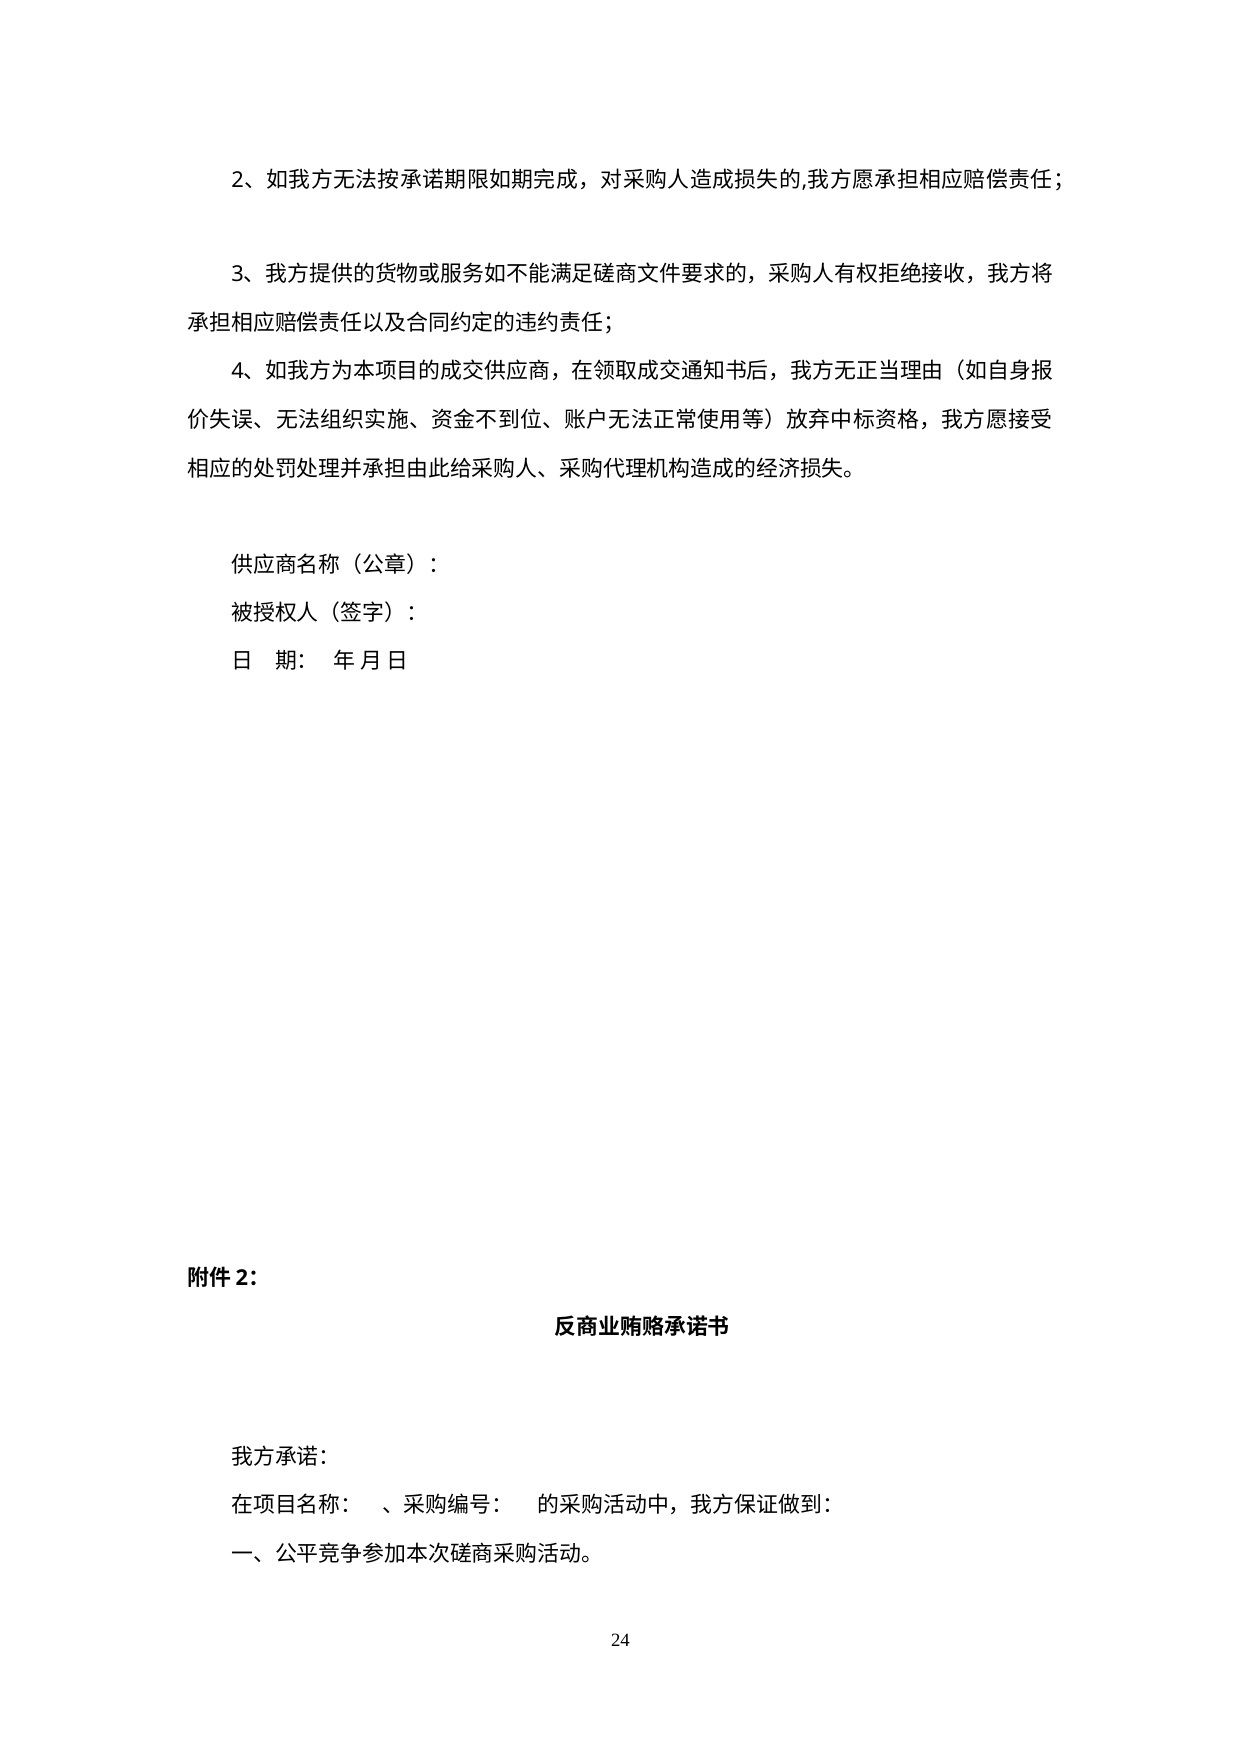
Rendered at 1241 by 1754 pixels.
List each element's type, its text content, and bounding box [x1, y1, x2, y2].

text 4、如我方为本项目的成交供应商，在领取成交通知书后，我方无正当理由（如自身报价失误、无法组织实施、资金不到位、账户无法正常使用等）放弃中标资格，我方愿接受相应的处罚处理并承担由此给采购人、采购代理机构造成的经济损失。 [187, 353, 1053, 483]
text 2、如我方无法按承诺期限如期完成，对采购人造成损失的,我方愿承担相应赔偿责任； [187, 162, 1053, 243]
text 供应商名称（公章）： [187, 546, 1053, 579]
text 一、公平竞争参加本次磋商采购活动。 [187, 1535, 1053, 1568]
text 反商业贿赂承诺书 [187, 1308, 1053, 1341]
text 附件2： [187, 1260, 1053, 1292]
text 被授权人（签字）： [187, 594, 1053, 627]
text 在项目名称： 、采购编号： 的采购活动中，我方保证做到： [187, 1487, 1053, 1519]
text 3、我方提供的货物或服务如不能满足磋商文件要求的，采购人有权拒绝接收，我方将承担相应赔偿责任以及合同约定的违约责任； [187, 256, 1053, 337]
text 日 期： 年 月 日 [187, 643, 1053, 675]
text 我方承诺： [187, 1438, 1053, 1471]
